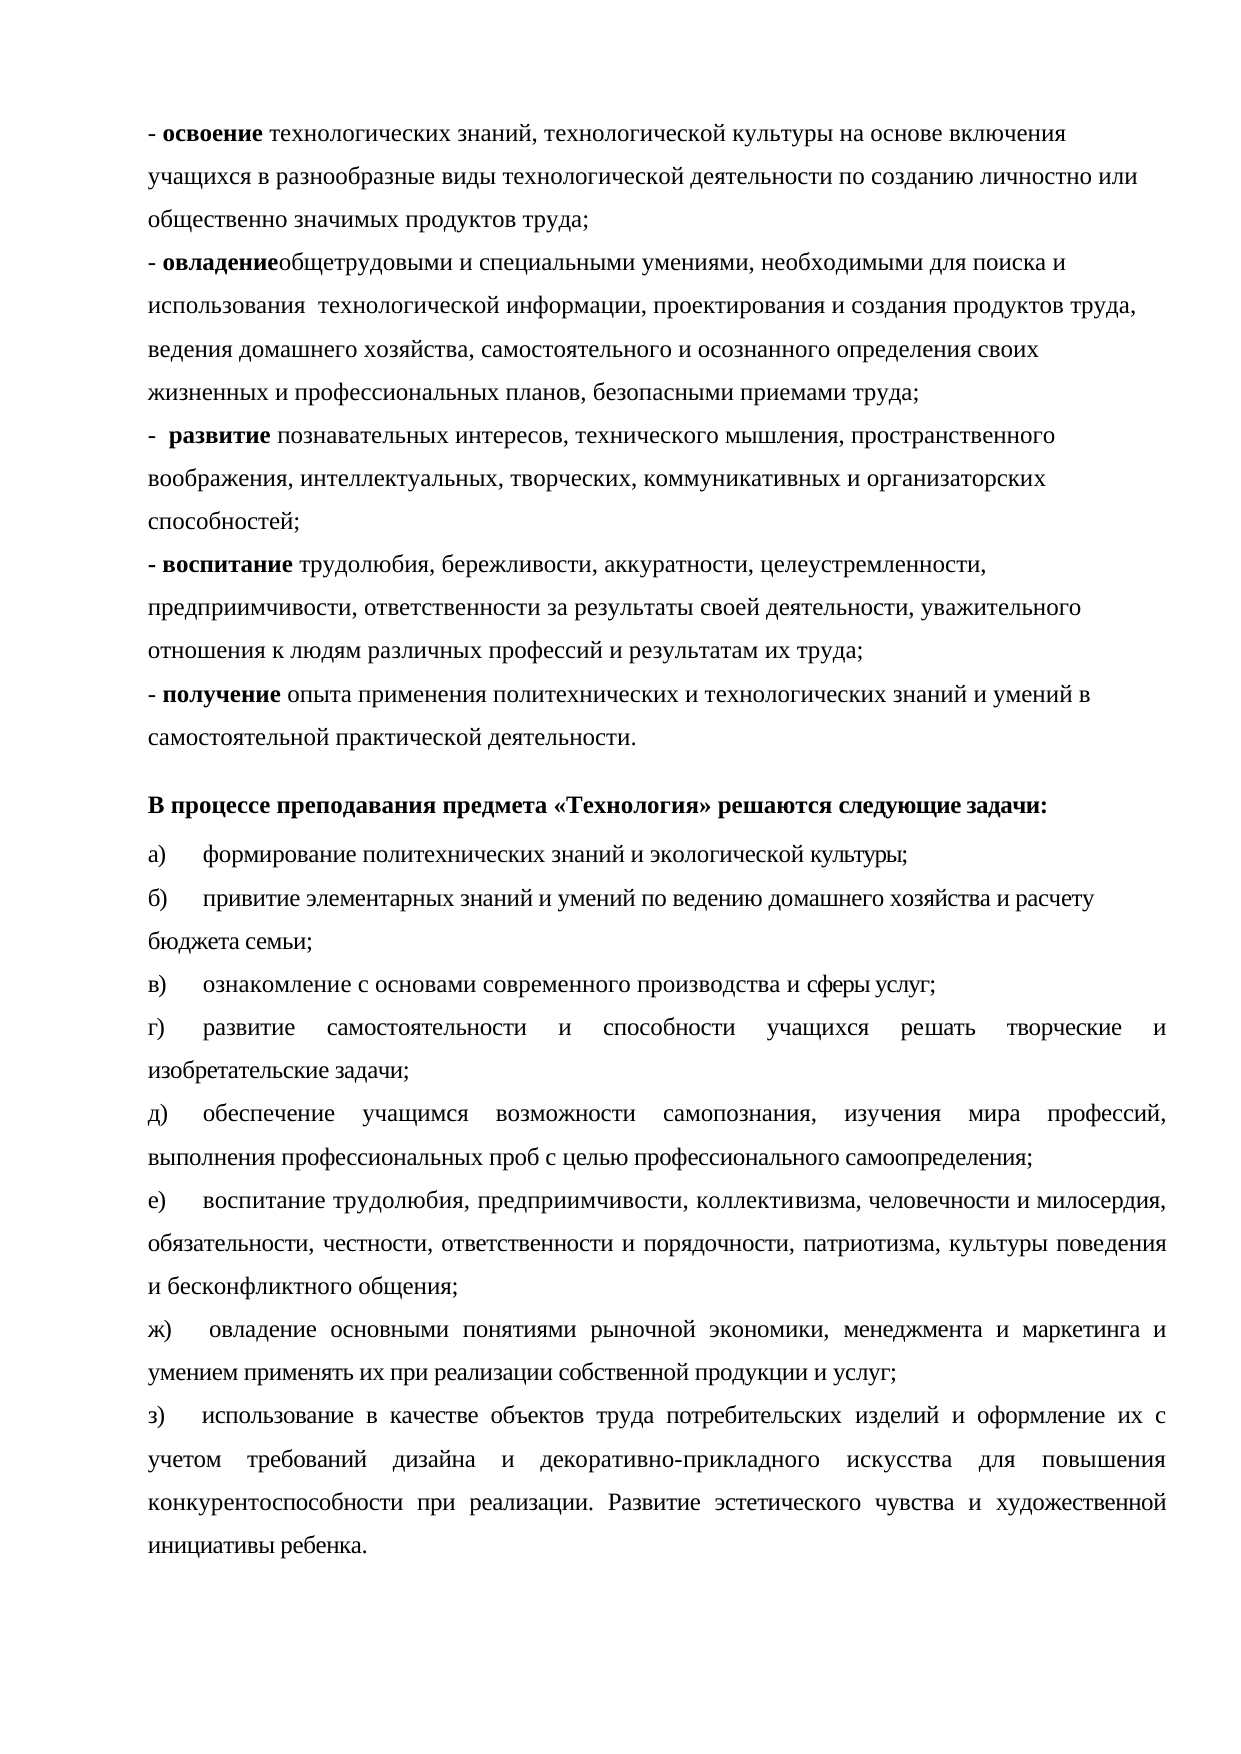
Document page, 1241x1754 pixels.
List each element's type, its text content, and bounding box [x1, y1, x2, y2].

text - развитие познавательных интересов, технического мышления, пространственного воображения, интеллектуальных, творческих, коммуникативных и организаторских способностей; [148, 420, 1167, 535]
text е) воспитание трудолюбия, предприимчивости, коллективизма, человечности и милосердия, обязательности, честности, ответственности и порядочности, патриотизма, культуры поведения и бесконфликтного общения; [148, 1185, 1167, 1300]
text в) ознакомление с основами современного производства и сферы услуг; [148, 969, 1167, 998]
text б) привитие элементарных знаний и умений по ведению домашнего хозяйства и расчету бюджета семьи; [148, 883, 1167, 954]
text з) использование в качестве объектов труда потребительских изделий и оформление их с учетом требований дизайна и декоративно-прикладного искусства для повышения конкурентоспособности при реализации. Развитие эстетического чувства и художественной инициативы ребенка. [148, 1401, 1167, 1559]
text В процессе преподавания предмета «Технология» решаются следующие задачи: [148, 790, 1167, 819]
text а) формирование политехнических знаний и экологической культуры; [148, 839, 1167, 868]
text д) обеспечение учащимся возможности самопознания, изучения мира профессий, выполнения профессиональных проб с целью профессионального самоопределения; [148, 1098, 1167, 1170]
text г) развитие самостоятельности и способности учащихся решать творческие и изобретательские задачи; [148, 1012, 1167, 1084]
text - овладениеобщетрудовыми и специальными умениями, необходимыми для поиска и использования технологической информации, проектирования и создания продуктов труда, ведения домашнего хозяйства, самостоятельного и осознанного определения своих жизненных и профессиональных планов, безопасными приемами труда; [148, 247, 1167, 406]
text - получение опыта применения политехнических и технологических знаний и умений в самостоятельной практической деятельности. [148, 679, 1167, 751]
text ж) овладение основными понятиями рыночной экономики, менеджмента и маркетинга и умением применять их при реализации собственной продукции и услуг; [148, 1314, 1167, 1386]
text - освоение технологических знаний, технологической культуры на основе включения учащихся в разнообразные виды технологической деятельности по созданию личностно или общественно значимых продуктов труда; [148, 118, 1167, 233]
text - воспитание трудолюбия, бережливости, аккуратности, целеустремленности, предприимчивости, ответственности за результаты своей деятельности, уважительного отношения к людям различных профессий и результатам их труда; [148, 549, 1167, 664]
